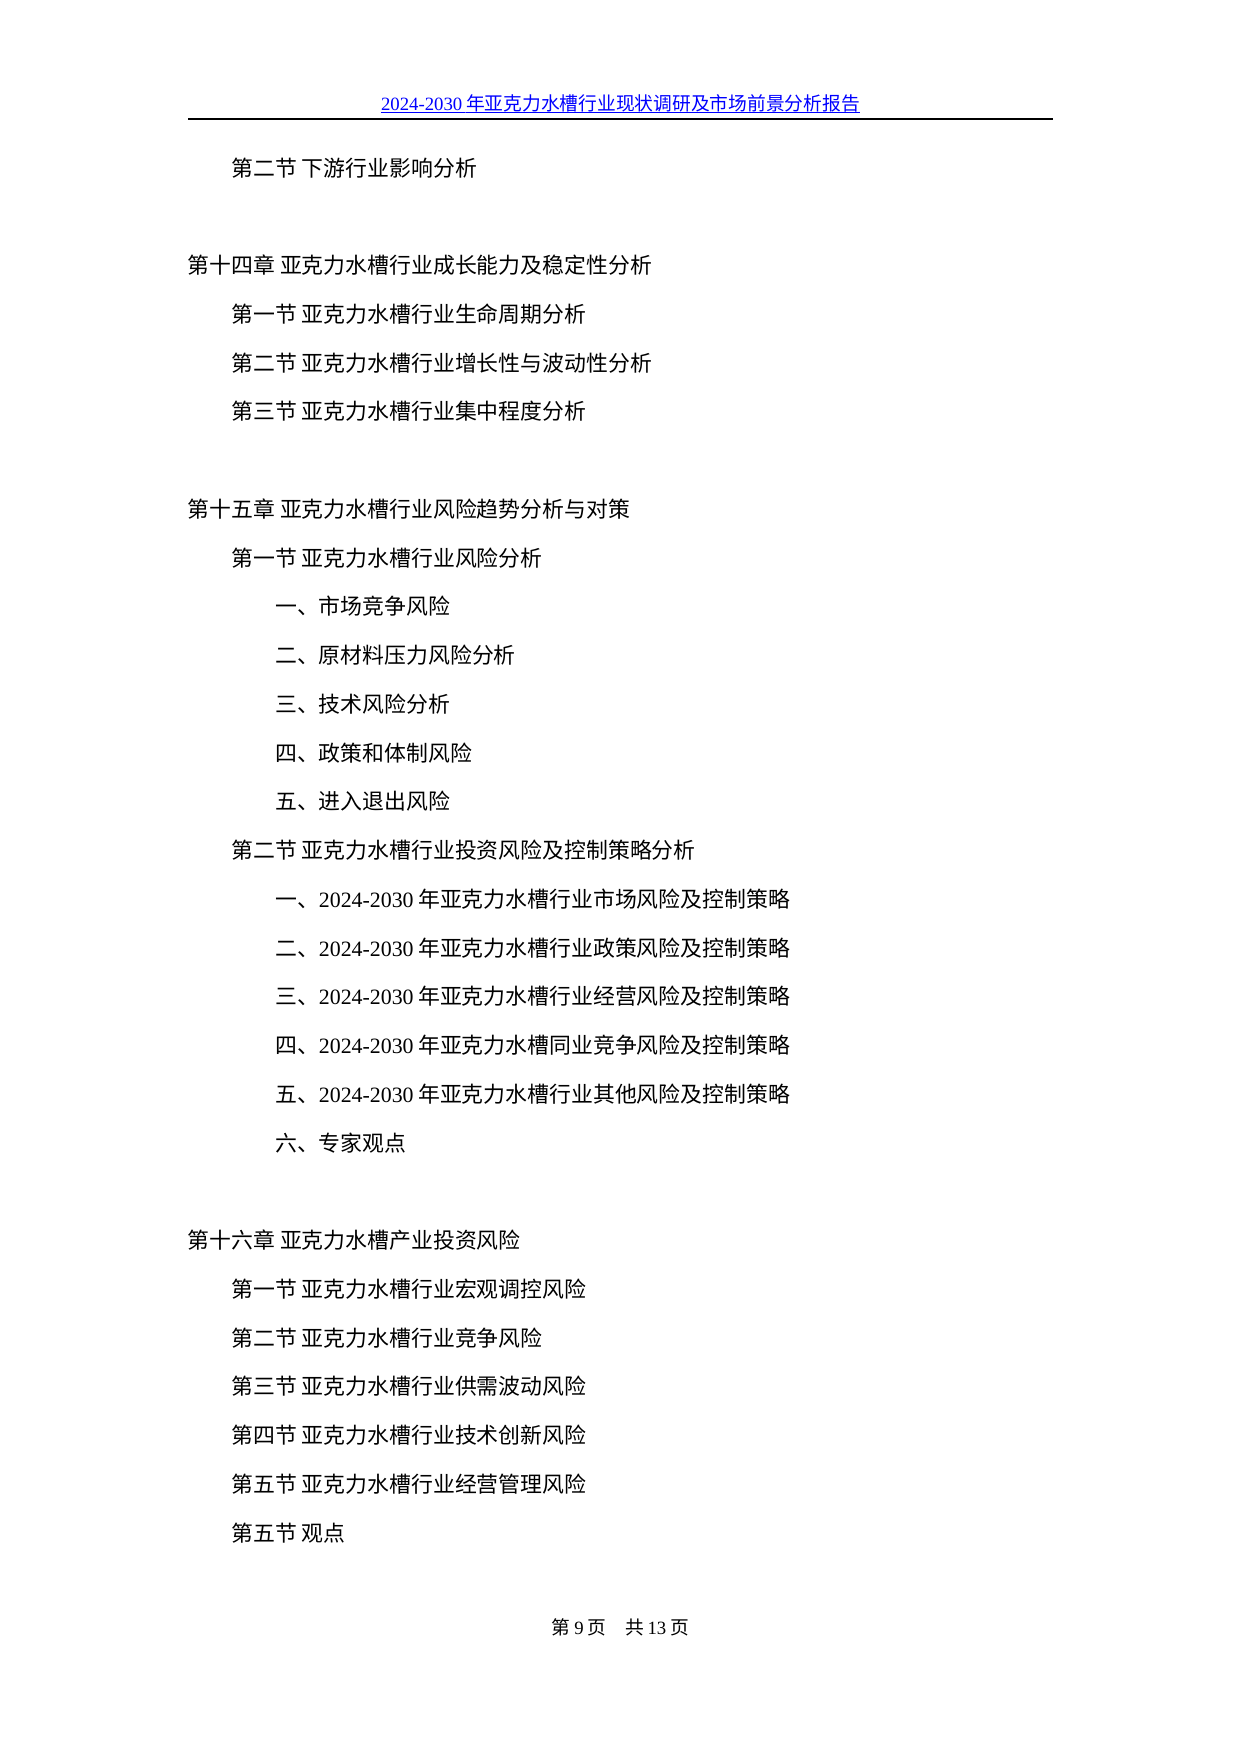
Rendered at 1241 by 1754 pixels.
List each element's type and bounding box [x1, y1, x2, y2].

text [187, 150, 1053, 1548]
